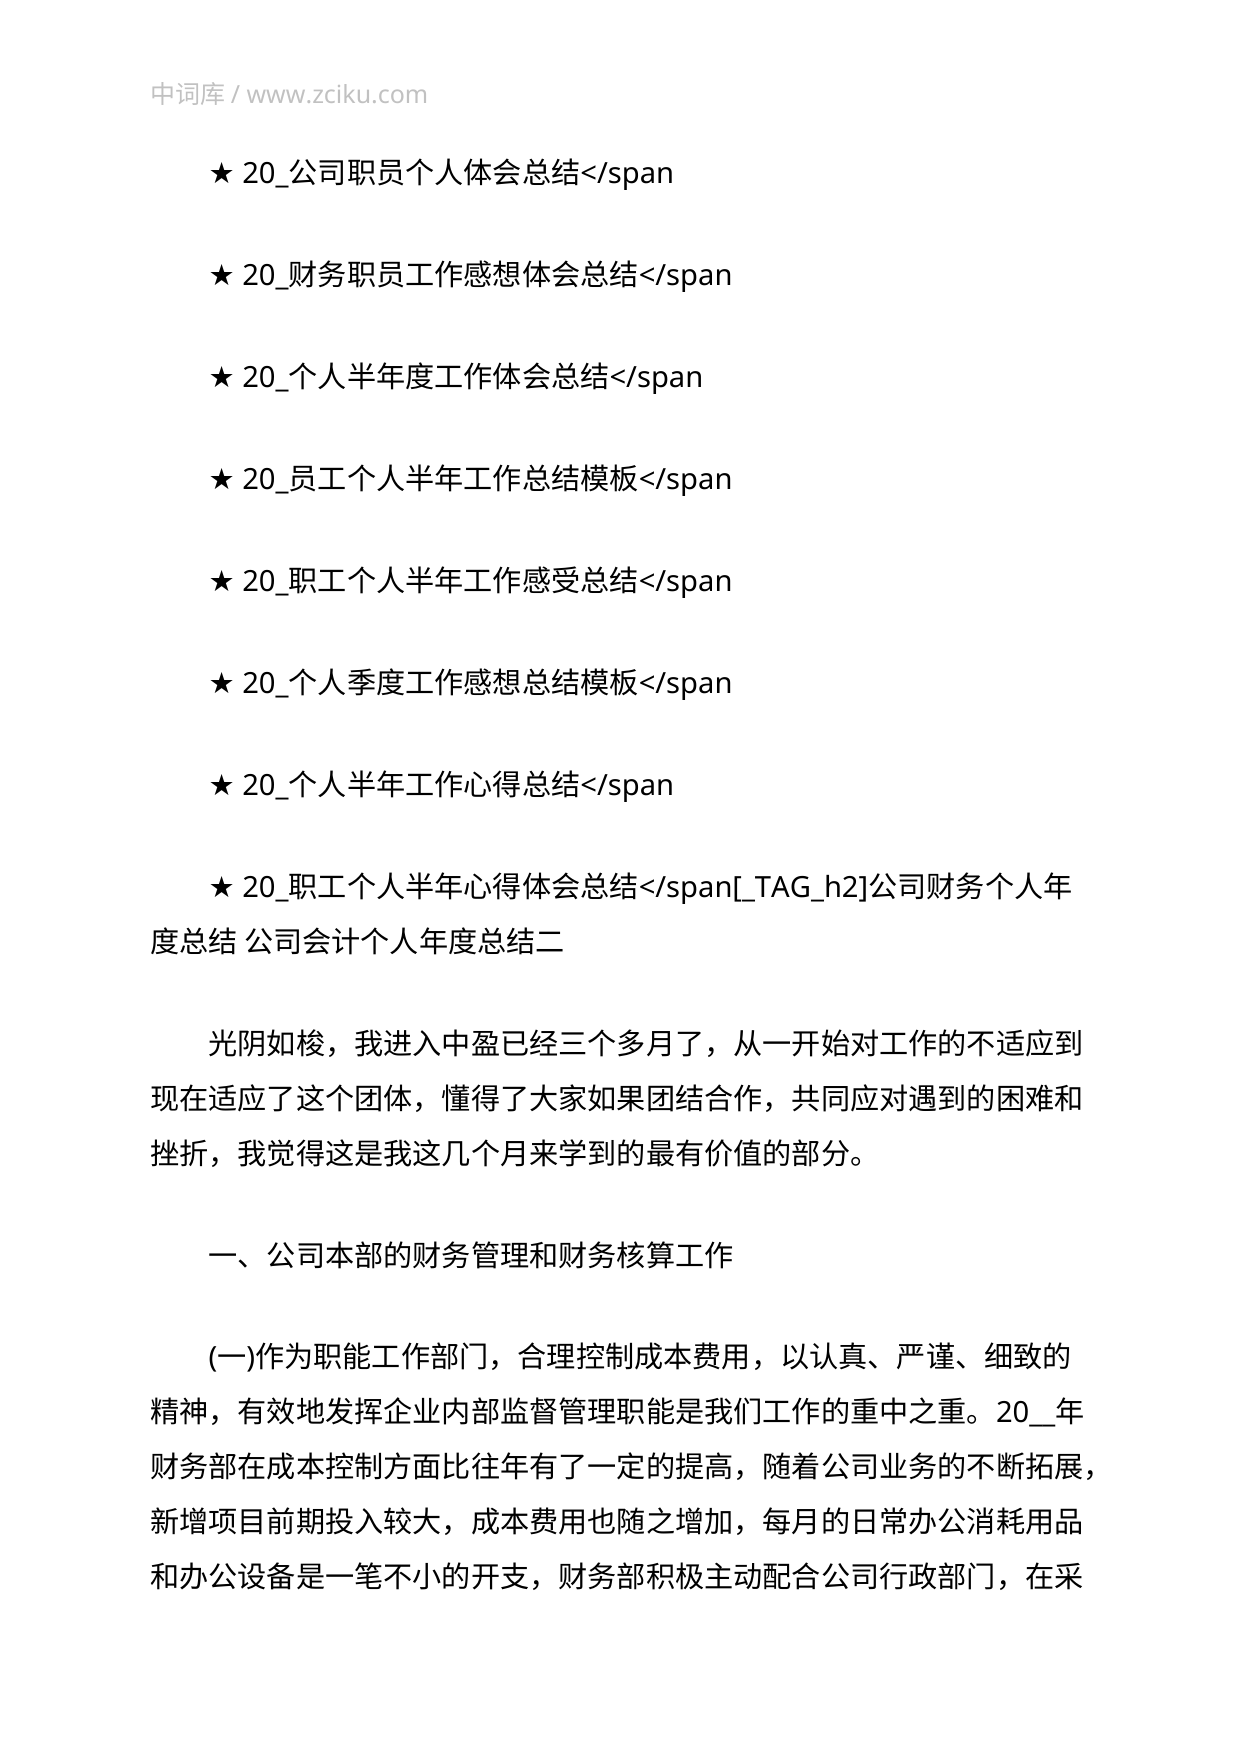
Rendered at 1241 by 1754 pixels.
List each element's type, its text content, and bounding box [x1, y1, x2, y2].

text ★ 20_个人半年工作心得总结</span [150, 762, 1090, 804]
text ★ 20_财务职员工作感想体会总结</span [150, 252, 1090, 294]
text ★ 20_职工个人半年心得体会总结</span[_TAG_h2]公司财务个人年度总结 公司会计个人年度总结二 [150, 864, 1090, 961]
text ★ 20_职工个人半年工作感受总结</span [150, 558, 1090, 600]
text ★ 20_员工个人半年工作总结模板</span [150, 456, 1090, 498]
text 一、公司本部的财务管理和财务核算工作 [150, 1232, 1090, 1274]
text ★ 20_个人半年度工作体会总结</span [150, 354, 1090, 396]
text ★ 20_公司职员个人体会总结</span [150, 150, 1090, 192]
text ★ 20_个人季度工作感想总结模板</span [150, 660, 1090, 702]
text 光阴如梭，我进入中盈已经三个多月了，从一开始对工作的不适应到现在适应了这个团体，懂得了大家如果团结合作，共同应对遇到的困难和挫折，我觉得这是我这几个月来学到的最有价值的部分。 [150, 1021, 1090, 1173]
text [150, 1334, 1090, 1596]
